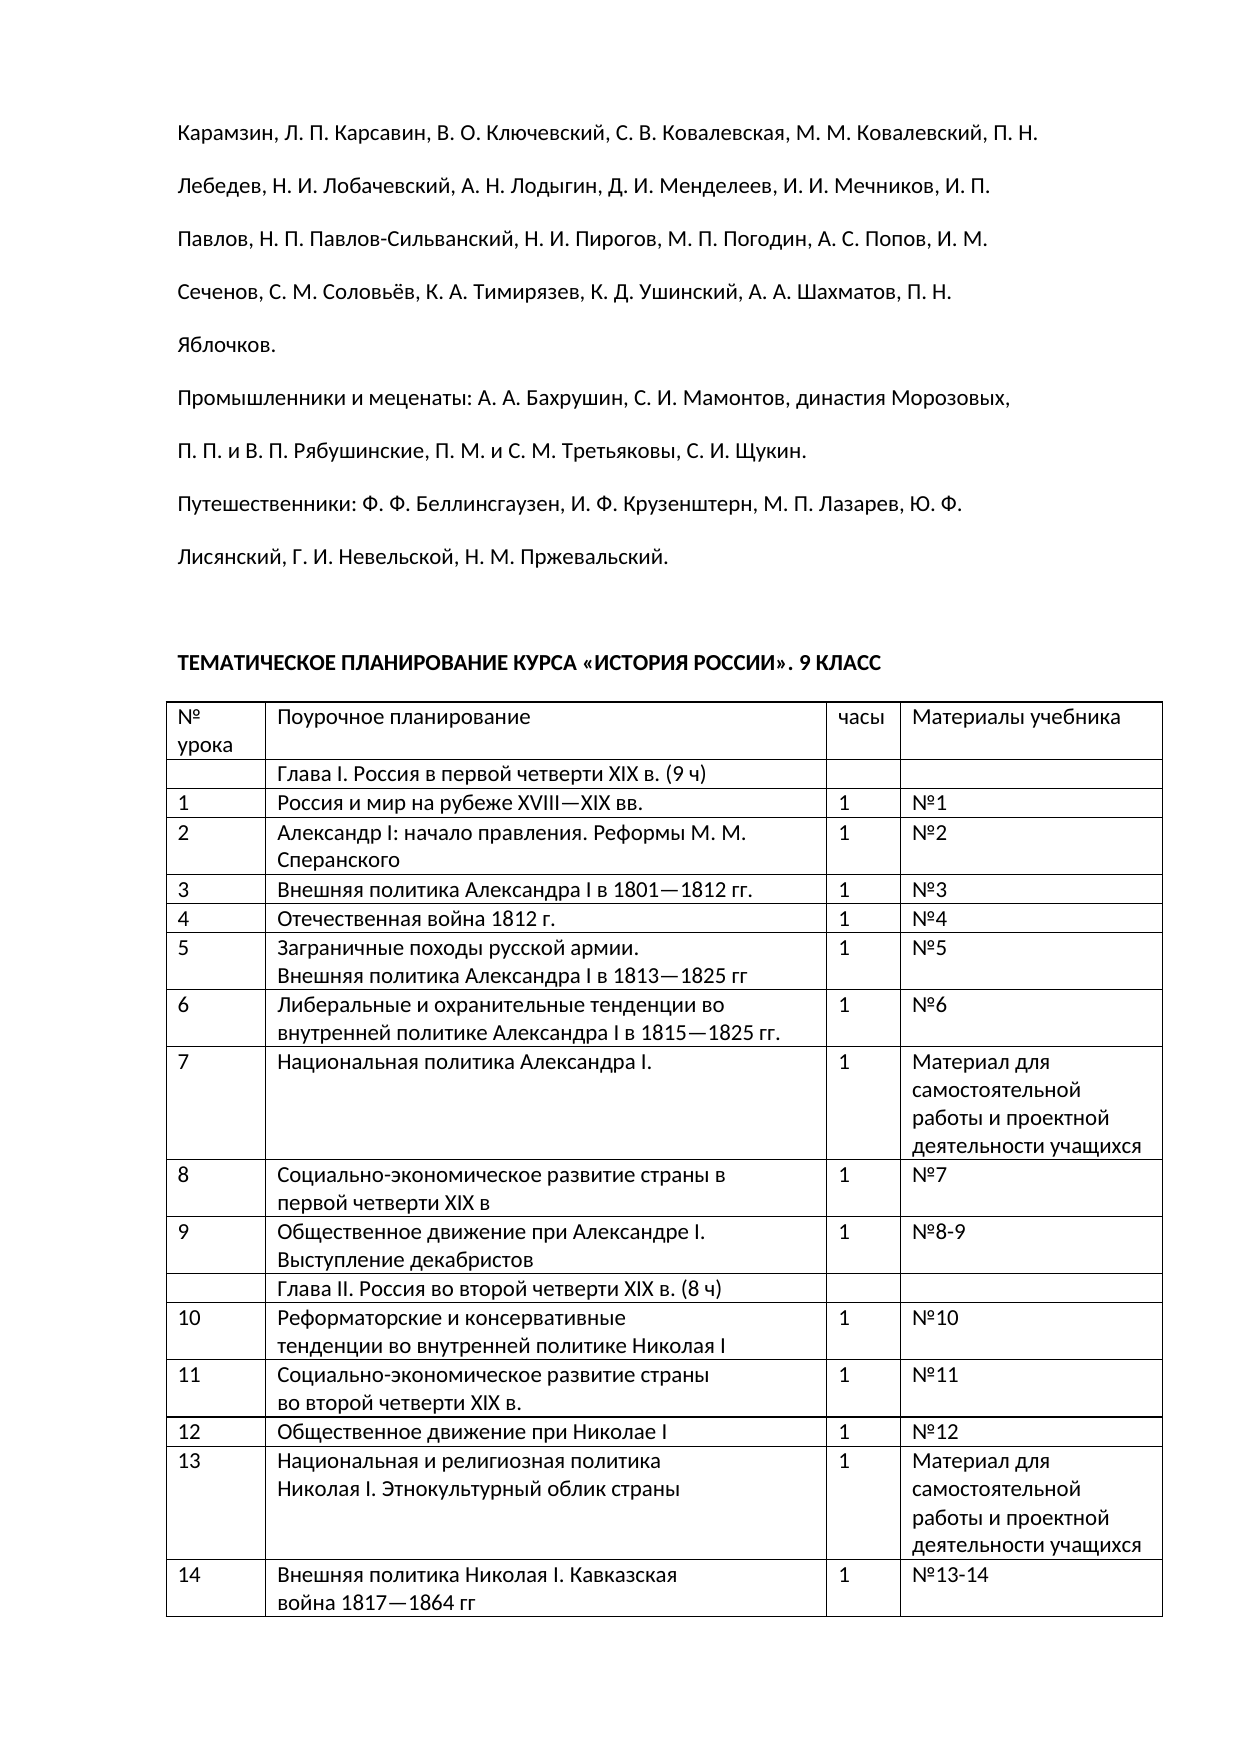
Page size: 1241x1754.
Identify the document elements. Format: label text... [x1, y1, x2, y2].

table_cell 1 [827, 1560, 900, 1616]
table_cell 8 [167, 1160, 265, 1216]
table_cell [827, 1274, 900, 1302]
text Яблочков. [177, 330, 1152, 358]
table_cell [901, 1274, 1162, 1302]
table_cell Общественное движение при Александре I. Выступление декабристов [266, 1217, 826, 1273]
table_cell Глава II. Россия во второй четверти XIX в. (8 ч) [266, 1274, 826, 1302]
table_cell 1 [167, 789, 265, 817]
table_cell №7 [901, 1160, 1162, 1216]
table_cell Заграничные походы русской армии. Внешняя политика Александра I в 1813—1825 гг [266, 933, 826, 989]
table_cell [827, 760, 900, 787]
table_cell 2 [167, 818, 265, 874]
text Сеченов, С. М. Соловьёв, К. А. Тимирязев, К. Д. Ушинский, А. А. Шахматов, П. Н. [177, 277, 1152, 305]
table_cell [901, 760, 1162, 787]
table_cell Национальная политика Александра I. [266, 1047, 826, 1159]
text Лебедев, Н. И. Лобачевский, А. Н. Лодыгин, Д. И. Менделеев, И. И. Мечников, И. П. [177, 171, 1152, 199]
table_cell №13-14 [901, 1560, 1162, 1616]
table_cell 1 [827, 1160, 900, 1216]
table_cell №12 [901, 1418, 1162, 1446]
table_cell 1 [827, 1217, 900, 1273]
text Карамзин, Л. П. Карсавин, В. О. Ключевский, С. В. Ковалевская, М. М. Ковалевский, П. Н. [177, 118, 1152, 146]
table_cell 1 [827, 818, 900, 874]
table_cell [901, 1447, 1162, 1559]
table_cell №10 [901, 1303, 1162, 1359]
text Путешественники: Ф. Ф. Беллинсгаузен, И. Ф. Крузенштерн, М. П. Лазарев, Ю. Ф. [177, 489, 1152, 517]
table_cell 1 [827, 789, 900, 817]
table_cell 1 [827, 1047, 900, 1159]
table_cell Либеральные и охранительные тенденции во внутренней политике Александра I в 1815—1825 гг. [266, 990, 826, 1046]
table_cell 1 [827, 1418, 900, 1446]
table_header Поурочное планирование [266, 703, 826, 758]
table_cell 6 [167, 990, 265, 1046]
table_cell Реформаторские и консервативные тенденции во внутренней политике Николая I [266, 1303, 826, 1359]
table_cell №5 [901, 933, 1162, 989]
table_cell 1 [827, 904, 900, 932]
table_cell 14 [167, 1560, 265, 1616]
table_cell Внешняя политика Александра I в 1801—1812 гг. [266, 875, 826, 903]
table_cell Александр I: начало правления. Реформы М. М. Сперанского [266, 818, 826, 874]
table_cell №1 [901, 789, 1162, 817]
table_cell 11 [167, 1360, 265, 1416]
text Павлов, Н. П. Павлов-Сильванский, Н. И. Пирогов, М. П. Погодин, А. С. Попов, И. М. [177, 224, 1152, 252]
table_cell 1 [827, 875, 900, 903]
table_cell Материал для самостоятельной работы и проектной деятельности учащихся [901, 1047, 1162, 1159]
table_cell Социально-экономическое развитие страны в первой четверти XIX в [266, 1160, 826, 1216]
table_cell [167, 760, 265, 787]
text Лисянский, Г. И. Невельской, Н. М. Пржевальский. [177, 542, 1152, 570]
table_header часы [827, 703, 900, 758]
text ТЕМАТИЧЕСКОЕ ПЛАНИРОВАНИЕ КУРСА «ИСТОРИЯ РОССИИ». 9 КЛАСС [177, 648, 1152, 676]
text Промышленники и меценаты: А. А. Бахрушин, С. И. Мамонтов, династия Морозовых, [177, 383, 1152, 411]
table_cell Глава I. Россия в первой четверти XIX в. (9 ч) [266, 760, 826, 787]
table_header Материалы учебника [901, 703, 1162, 758]
table_header № урока [167, 703, 265, 758]
table_cell Общественное движение при Николае I [266, 1418, 826, 1446]
table_cell Национальная и религиозная политика Николая I. Этнокультурный облик страны [266, 1447, 826, 1559]
table_cell №11 [901, 1360, 1162, 1416]
table_cell 9 [167, 1217, 265, 1273]
table_cell 7 [167, 1047, 265, 1159]
table_cell №3 [901, 875, 1162, 903]
table_cell №8-9 [901, 1217, 1162, 1273]
table_cell 4 [167, 904, 265, 932]
table_cell 10 [167, 1303, 265, 1359]
table_cell №6 [901, 990, 1162, 1046]
table_cell 1 [827, 1303, 900, 1359]
table_cell Социально-экономическое развитие страны во второй четверти XIX в. [266, 1360, 826, 1416]
table_cell Россия и мир на рубеже XVIII—XIX вв. [266, 789, 826, 817]
table_cell №2 [901, 818, 1162, 874]
table_cell 5 [167, 933, 265, 989]
table_cell №4 [901, 904, 1162, 932]
table_cell 3 [167, 875, 265, 903]
table_cell 13 [167, 1447, 265, 1559]
table_cell Отечественная война 1812 г. [266, 904, 826, 932]
table_cell 1 [827, 990, 900, 1046]
table_cell 1 [827, 1447, 900, 1559]
table_cell [167, 1274, 265, 1302]
table_cell 1 [827, 933, 900, 989]
table_cell 12 [167, 1418, 265, 1446]
text П. П. и В. П. Рябушинские, П. М. и С. М. Третьяковы, С. И. Щукин. [177, 436, 1152, 464]
table_cell Внешняя политика Николая I. Кавказская война 1817—1864 гг [266, 1560, 826, 1616]
table_cell 1 [827, 1360, 900, 1416]
